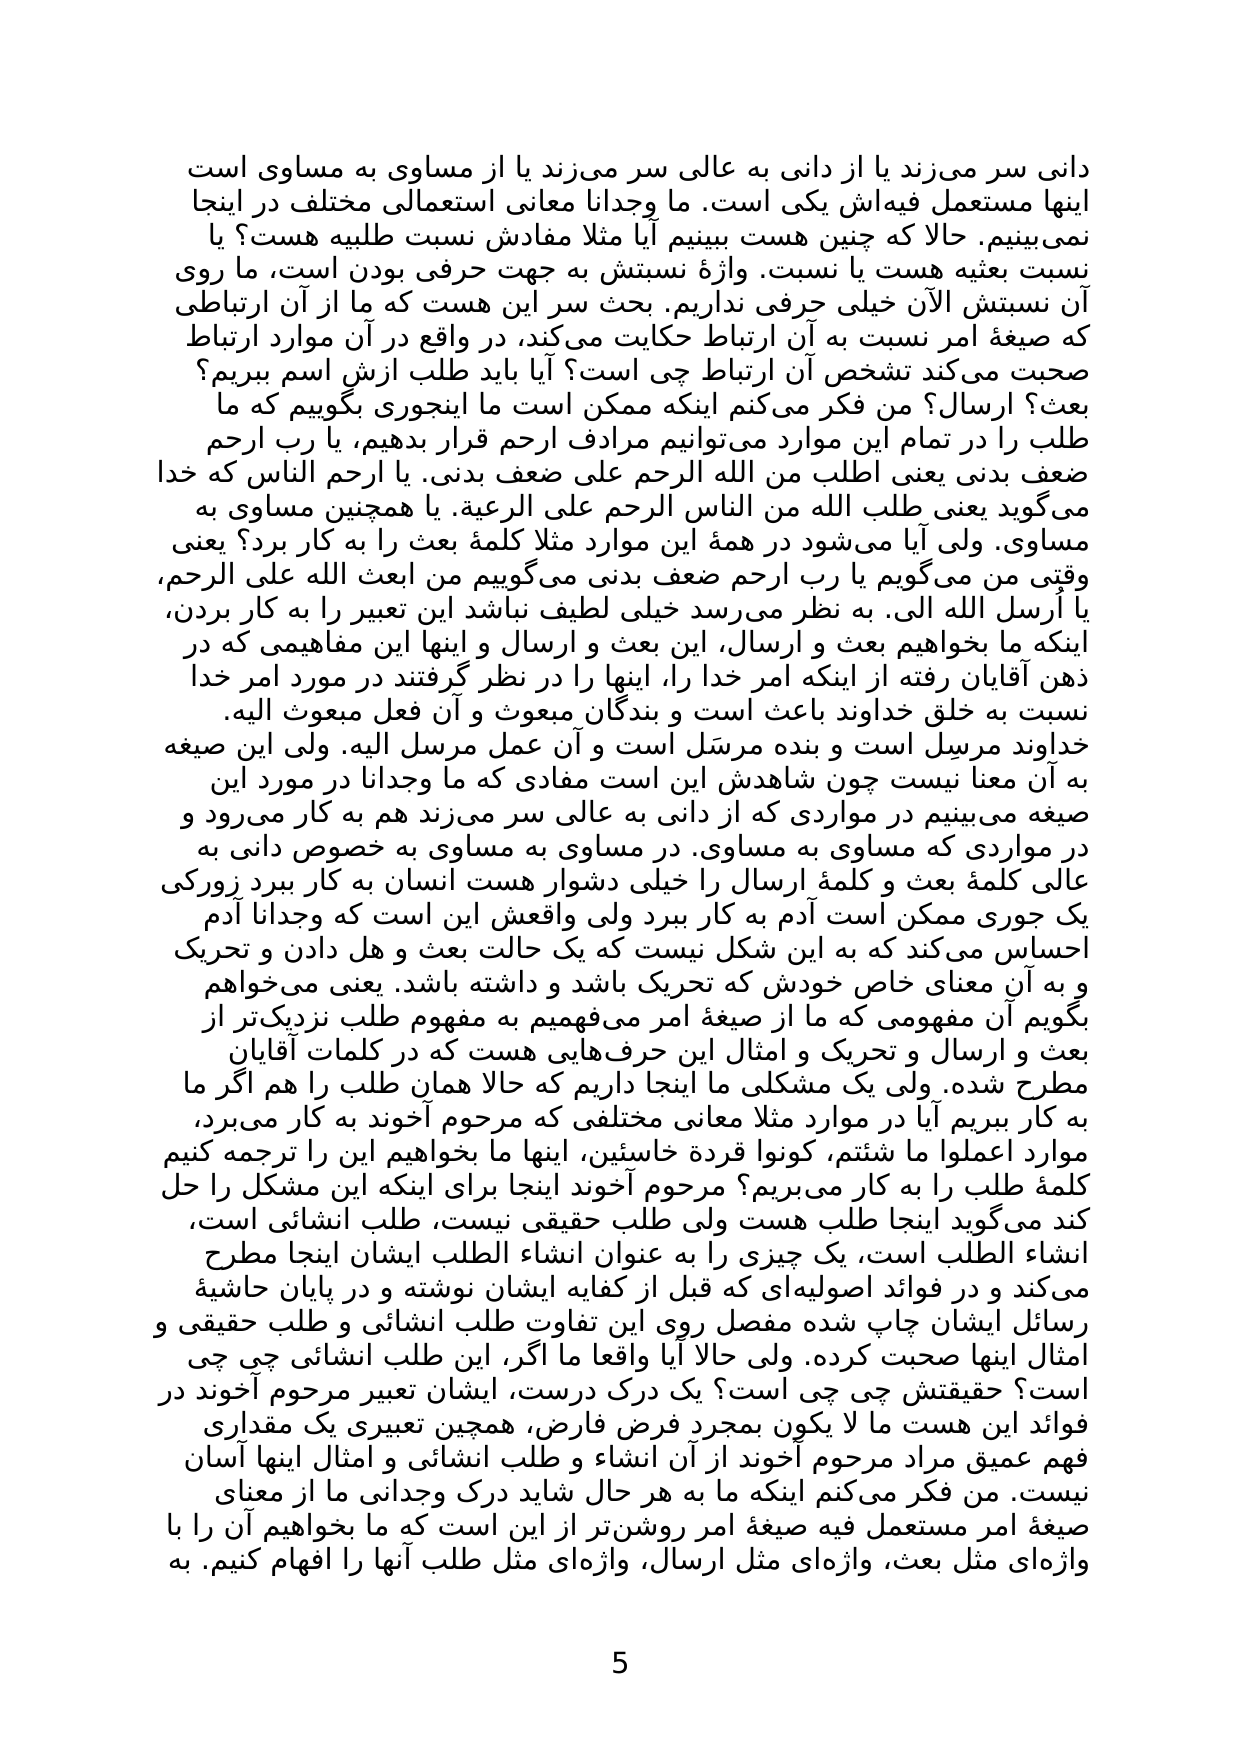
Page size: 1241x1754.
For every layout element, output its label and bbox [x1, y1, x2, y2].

text [150, 150, 1090, 1576]
